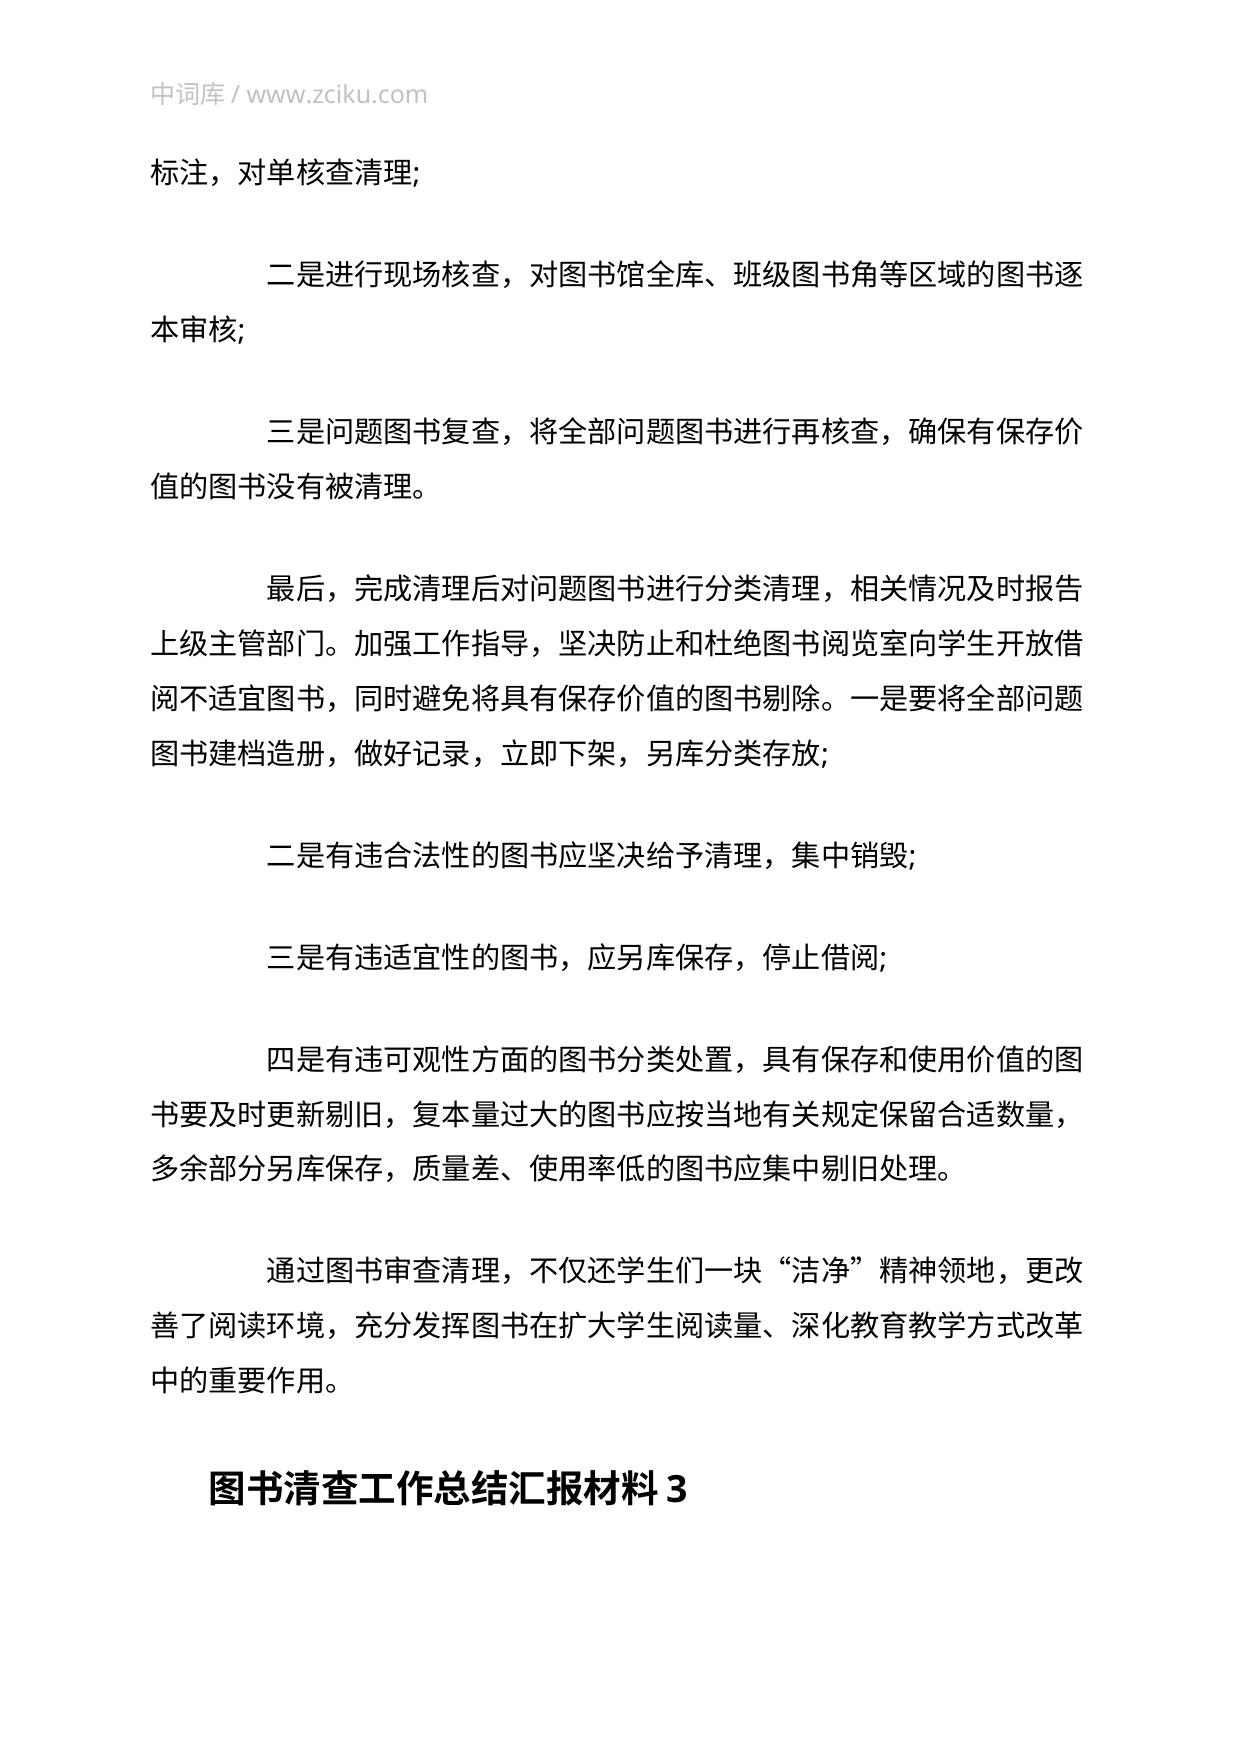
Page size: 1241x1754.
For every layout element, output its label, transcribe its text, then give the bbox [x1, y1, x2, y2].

text 三是问题图书复查，将全部问题图书进行再核查，确保有保存价值的图书没有被清理。 [150, 409, 1090, 506]
text 通过图书审查清理，不仅还学生们一块“洁净”精神领地，更改善了阅读环境，充分发挥图书在扩大学生阅读量、深化教育教学方式改革中的重要作用。 [150, 1248, 1090, 1400]
text 四是有违可观性方面的图书分类处置，具有保存和使用价值的图书要及时更新剔旧，复本量过大的图书应按当地有关规定保留合适数量，多余部分另库保存，质量差、使用率低的图书应集中剔旧处理。 [150, 1036, 1090, 1188]
text 最后，完成清理后对问题图书进行分类清理，相关情况及时报告上级主管部门。加强工作指导，坚决防止和杜绝图书阅览室向学生开放借阅不适宜图书，同时避免将具有保存价值的图书剔除。一是要将全部问题图书建档造册，做好记录，立即下架，另库分类存放; [150, 566, 1090, 773]
text 图书清查工作总结汇报材料3 [150, 1459, 1090, 1514]
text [150, 150, 1090, 192]
text 二是进行现场核查，对图书馆全库、班级图书角等区域的图书逐本审核; [150, 252, 1090, 349]
text 三是有违适宜性的图书，应另库保存，停止借阅; [150, 934, 1090, 977]
text 二是有违合法性的图书应坚决给予清理，集中销毁; [150, 832, 1090, 874]
